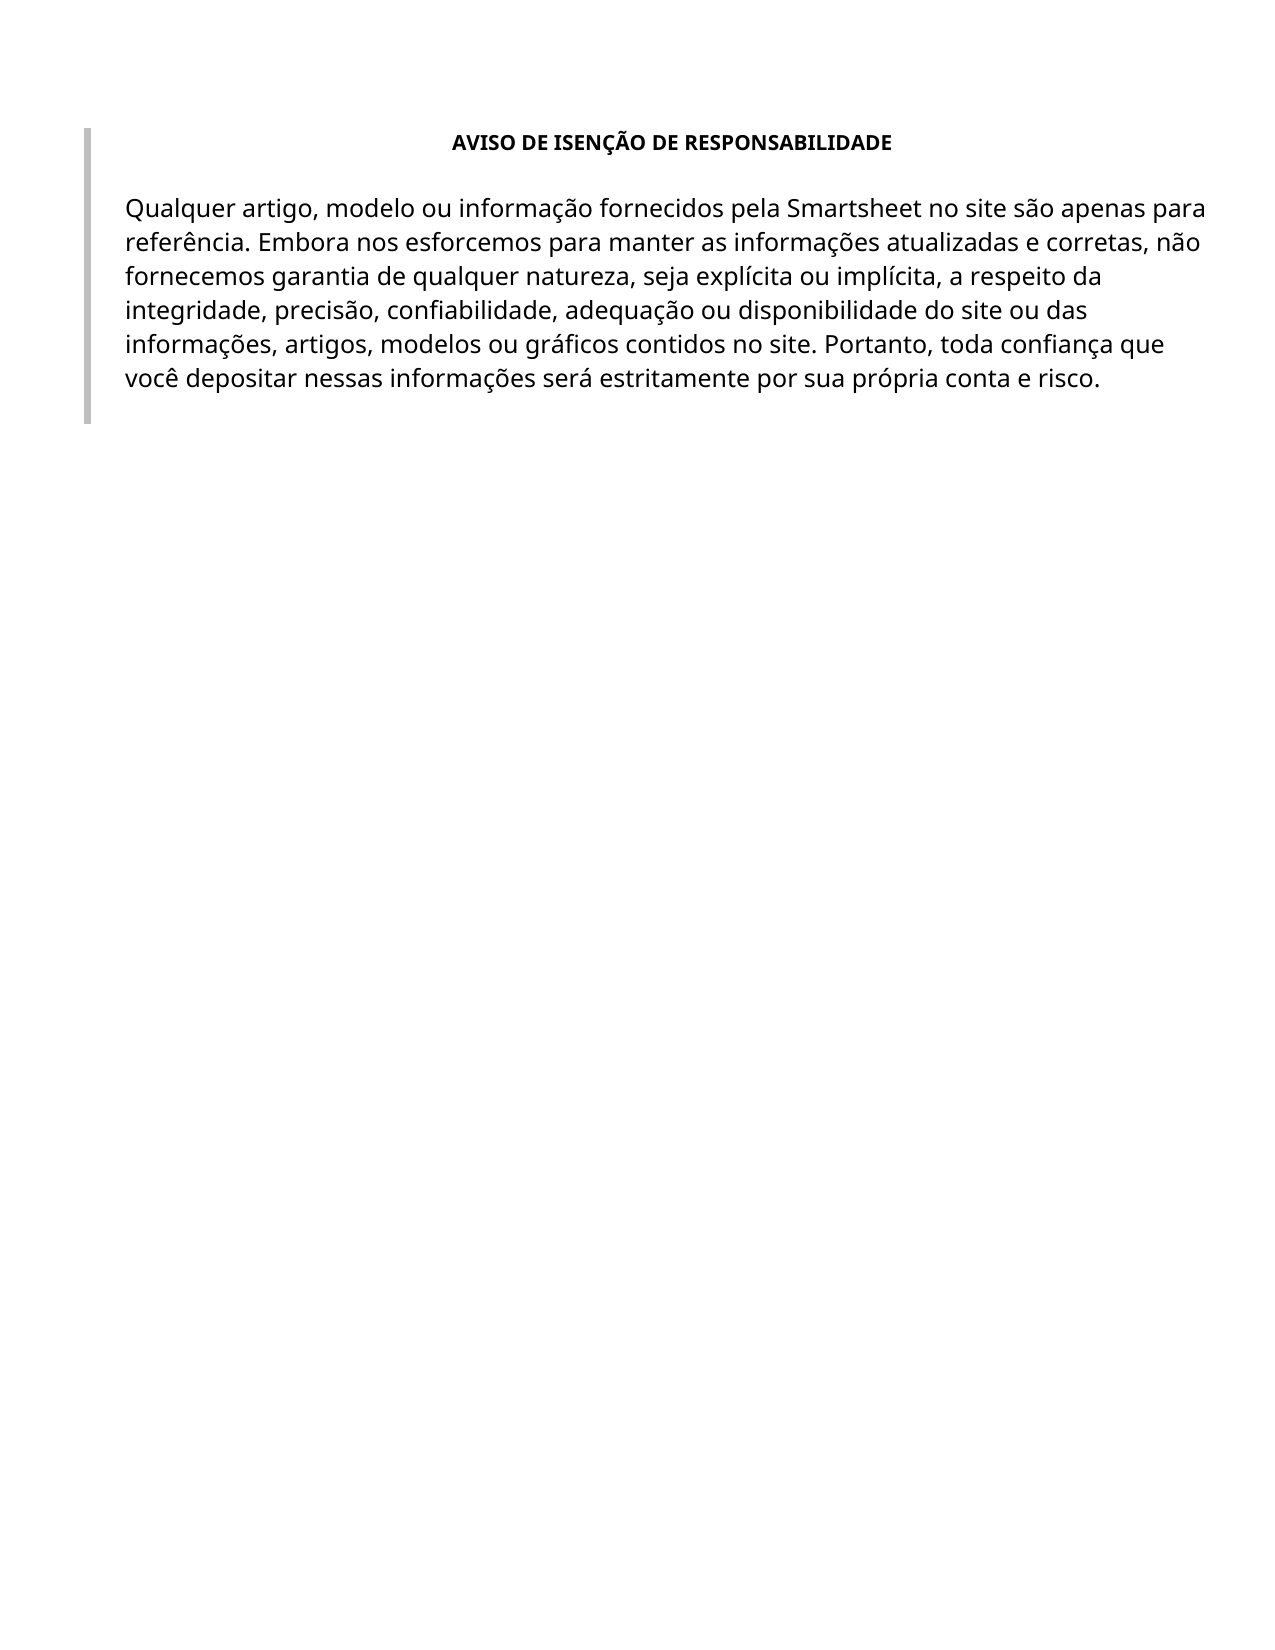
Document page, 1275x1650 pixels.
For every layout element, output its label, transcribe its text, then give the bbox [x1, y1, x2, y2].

table_header AVISO DE ISENÇÃO DE RESPONSABILIDADE Qualquer artigo, modelo ou informação fornecidos pela Smartsheet no site são apenas para referência. Embora nos esforcemos para manter as informações atualizadas e corretas, não fornecemos garantia de qualquer natureza, seja explícita ou implícita, a respeito da integridade, precisão, confiabilidade, adequação ou disponibilidade do site ou das informações, artigos, modelos ou gráficos contidos no site. Portanto, toda confiança que você depositar nessas informações será estritamente por sua própria conta e risco. [91, 128, 1231, 424]
